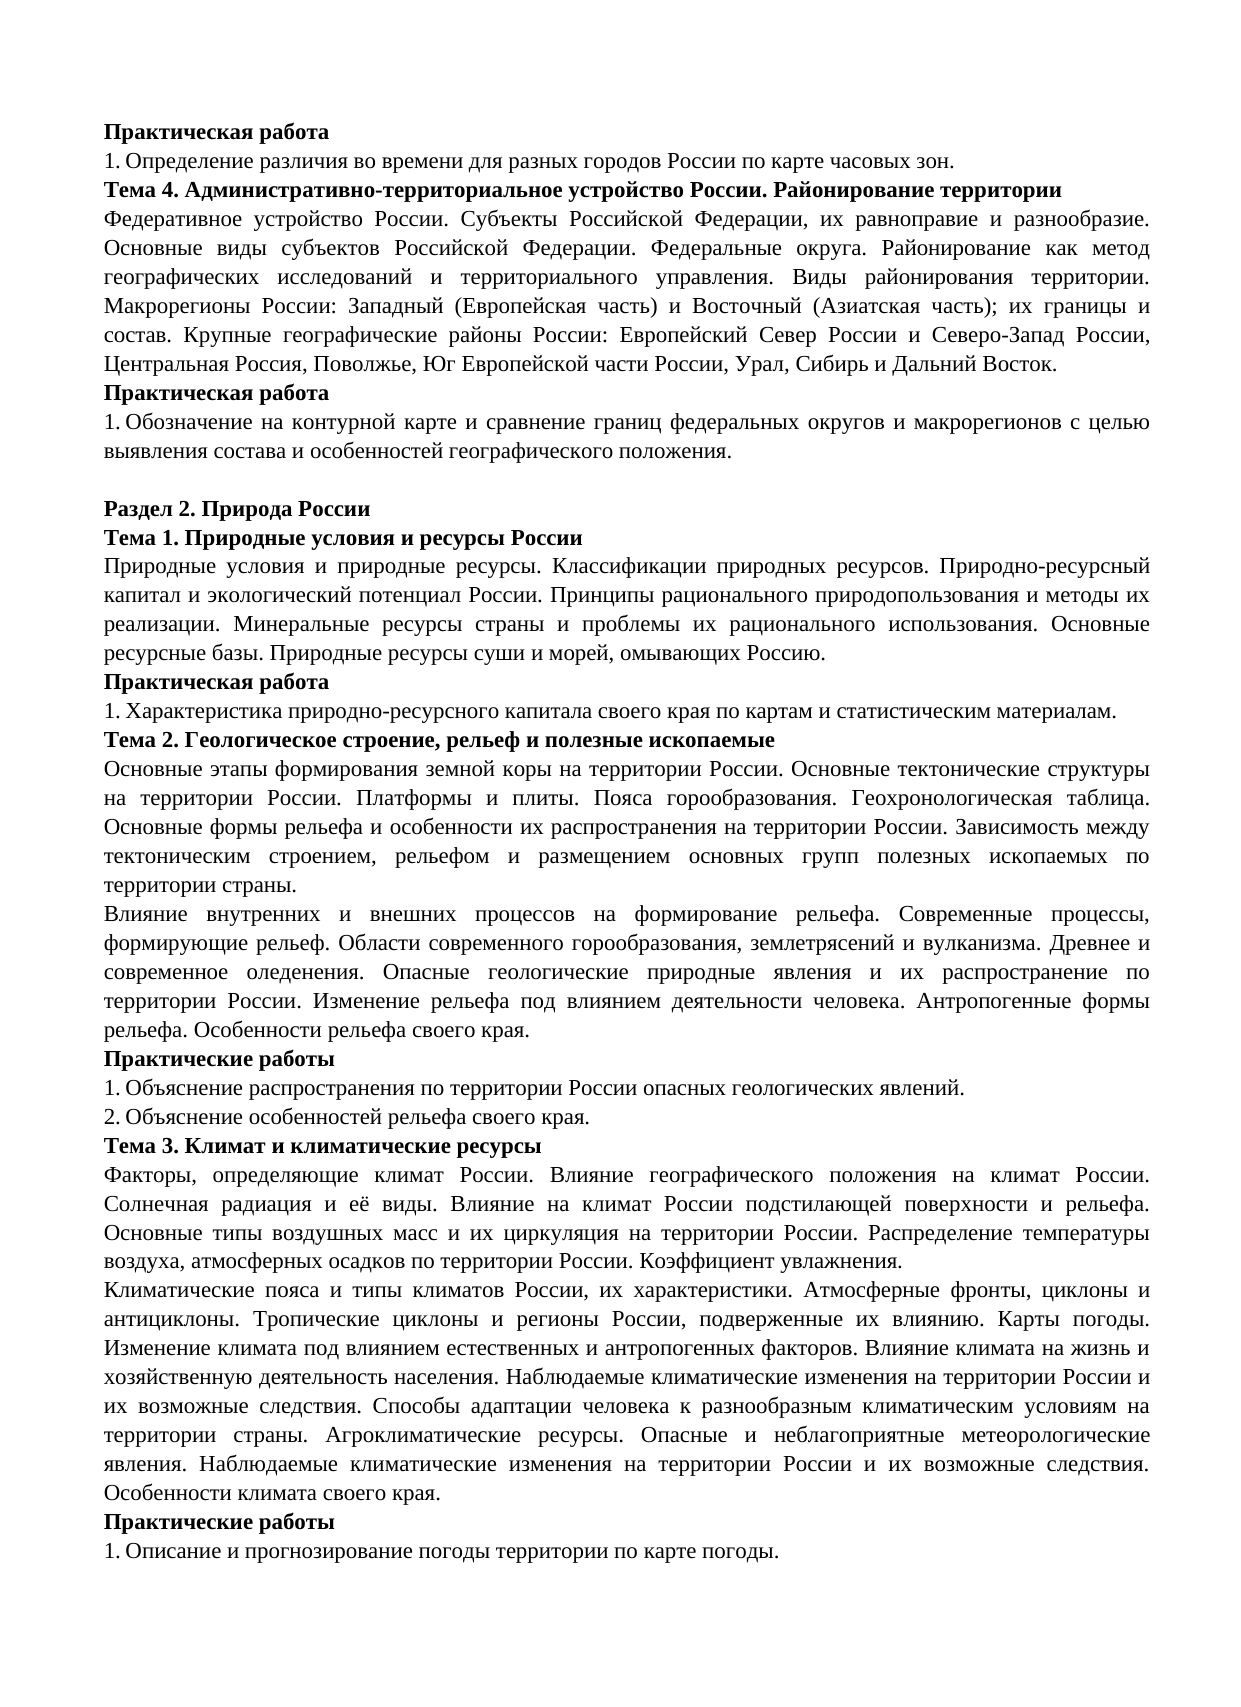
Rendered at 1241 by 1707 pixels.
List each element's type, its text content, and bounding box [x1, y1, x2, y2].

text Практическая работа [103, 379, 1152, 405]
text Основные этапы формирования земной коры на территории России. Основные тектонические структуры на территории России. Платформы и плиты. Пояса горообразования. Геохронологическая таблица. Основные формы рельефа и особенности их распространения на территории России. Зависимость между тектоническим строением, рельефом и размещением основных групп полезных ископаемых по территории страны. [103, 755, 1152, 897]
text Факторы, определяющие климат России. Влияние географического положения на климат России. Солнечная радиация и её виды. Влияние на климат России подстилающей поверхности и рельефа. Основные типы воздушных масс и их циркуляция на территории России. Распределение температуры воздуха, атмосферных осадков по территории России. Коэффициент увлажнения. [103, 1161, 1152, 1274]
text Тема 1. Природные условия и ресурсы России [103, 523, 1152, 550]
text Тема 2. Геологическое строение, рельеф и полезные ископаемые [103, 726, 1152, 753]
text 1. Определение различия во времени для разных городов России по карте часовых зон. [103, 147, 1152, 173]
text 1. Объяснение распространения по территории России опасных геологических явлений. [103, 1074, 1152, 1100]
text Тема 3. Климат и климатические ресурсы [103, 1132, 1152, 1158]
text Практическая работа [103, 668, 1152, 695]
text Раздел 2. Природа России [103, 494, 1152, 521]
text Практические работы [103, 1508, 1152, 1534]
text 1. Обозначение на контурной карте и сравнение границ федеральных округов и макрорегионов с целью выявления состава и особенностей географического положения. [103, 408, 1152, 463]
text Федеративное устройство России. Субъекты Российской Федерации, их равноправие и разнообразие. Основные виды субъектов Российской Федерации. Федеральные округа. Районирование как метод географических исследований и территориального управления. Виды районирования территории. Макрорегионы России: Западный (Европейская часть) и Восточный (Азиатская часть); их границы и состав. Крупные географические районы России: Европейский Север России и Северо-Запад России, Центральная Россия, Поволжье, Юг Европейской части России, Урал, Сибирь и Дальний Восток. [103, 205, 1152, 376]
text Практическая работа [103, 118, 1152, 144]
text Природные условия и природные ресурсы. Классификации природных ресурсов. Природно-ресурсный капитал и экологический потенциал России. Принципы рационального природопользования и методы их реализации. Минеральные ресурсы страны и проблемы их рационального использования. Основные ресурсные базы. Природные ресурсы суши и морей, омывающих Россию. [103, 552, 1152, 666]
text Тема 4. Административно-территориальное устройство России. Районирование территории [103, 176, 1152, 202]
text Климатические пояса и типы климатов России, их характеристики. Атмосферные фронты, циклоны и антициклоны. Тропические циклоны и регионы России, подверженные их влиянию. Карты погоды. Изменение климата под влиянием естественных и антропогенных факторов. Влияние климата на жизнь и хозяйственную деятельность населения. Наблюдаемые климатические изменения на территории России и их возможные следствия. Способы адаптации человека к разнообразным климатическим условиям на территории страны. Агроклиматические ресурсы. Опасные и неблагоприятные метеорологические явления. Наблюдаемые климатические изменения на территории России и их возможные следствия. Особенности климата своего края. [103, 1276, 1152, 1506]
text Влияние внутренних и внешних процессов на формирование рельефа. Современные процессы, формирующие рельеф. Области современного горообразования, землетрясений и вулканизма. Древнее и современное оледенения. Опасные геологические природные явления и их распространение по территории России. Изменение рельефа под влиянием деятельности человека. Антропогенные формы рельефа. Особенности рельефа своего края. [103, 900, 1152, 1042]
text 1. Характеристика природно-ресурсного капитала своего края по картам и статистическим материалам. [103, 697, 1152, 724]
text 1. Описание и прогнозирование погоды территории по карте погоды. [103, 1537, 1152, 1563]
text Практические работы [103, 1045, 1152, 1071]
text 2. Объяснение особенностей рельефа своего края. [103, 1103, 1152, 1129]
